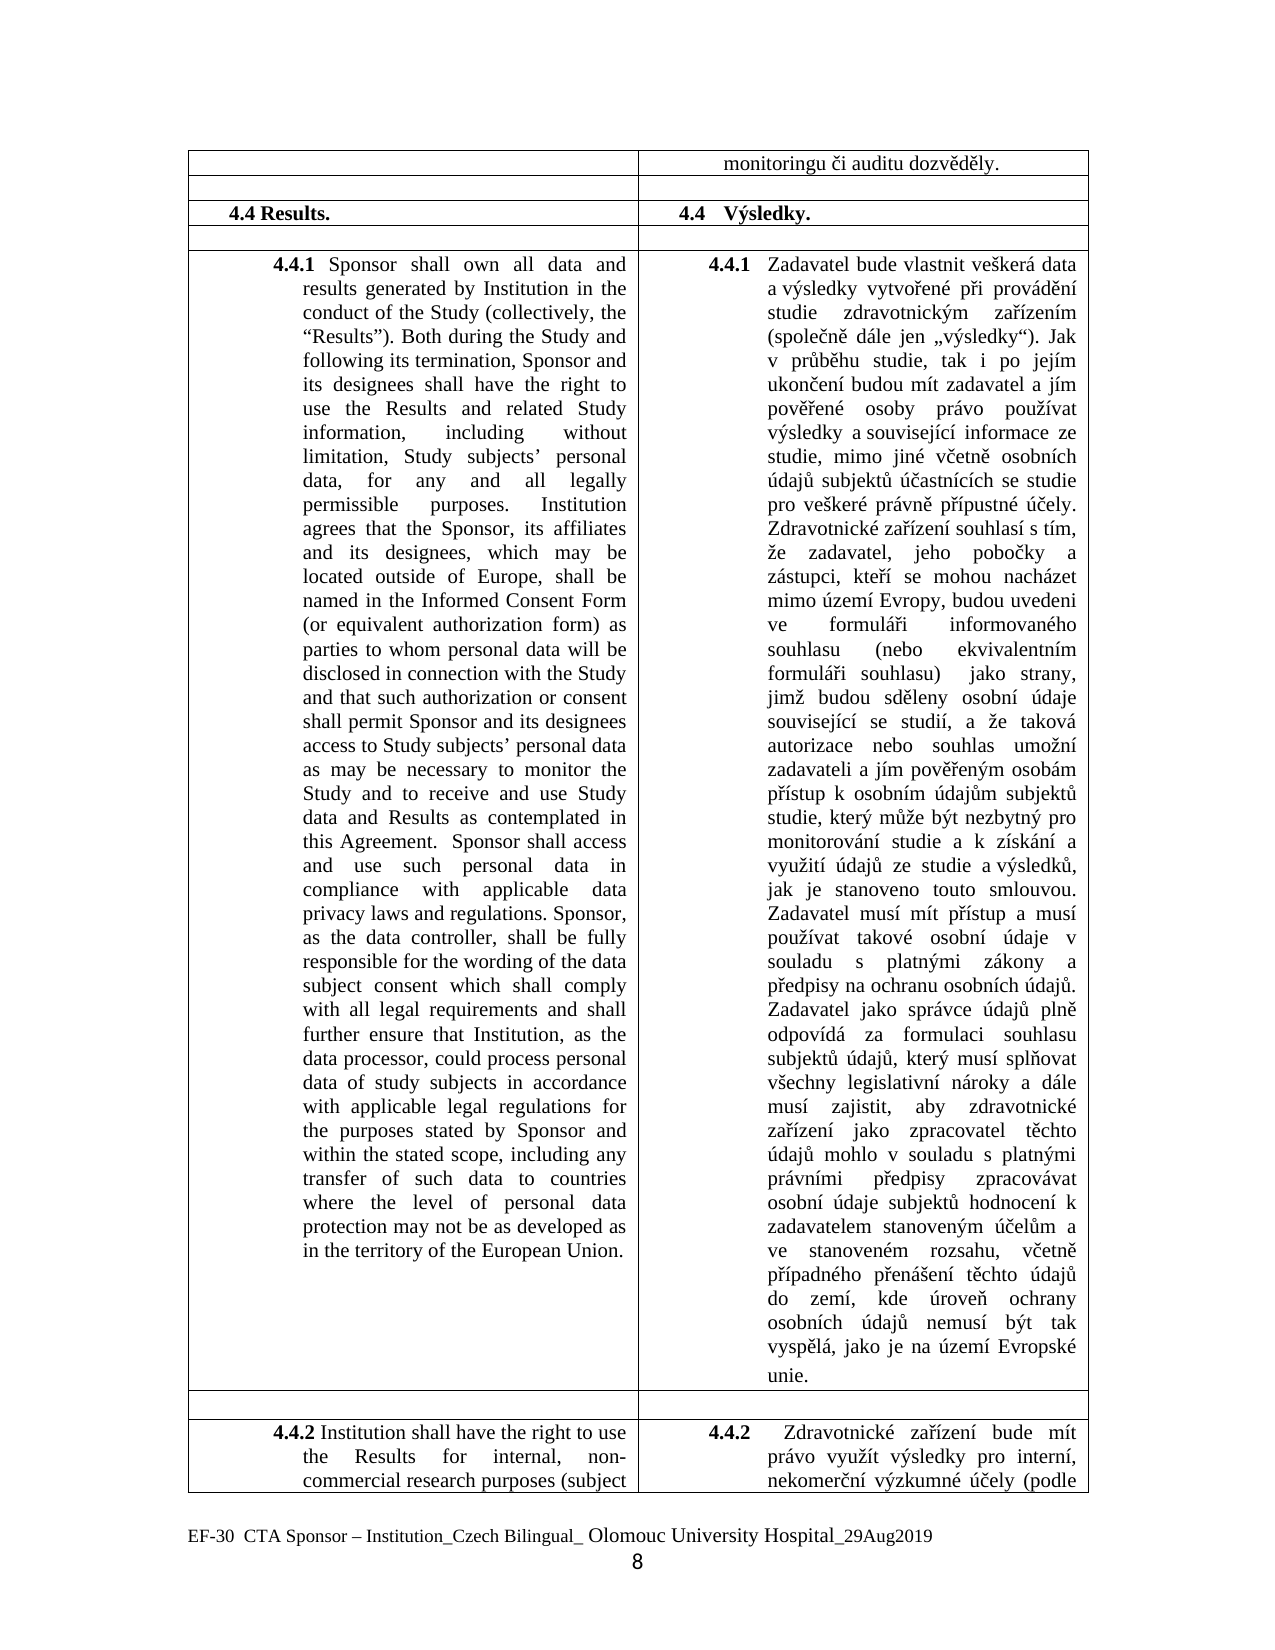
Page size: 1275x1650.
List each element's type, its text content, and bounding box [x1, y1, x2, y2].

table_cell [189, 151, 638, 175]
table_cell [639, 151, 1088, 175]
table_cell [189, 176, 638, 200]
table_cell [639, 1391, 1088, 1419]
table_cell [639, 226, 1088, 250]
table_cell 4.4 Results. [189, 201, 638, 225]
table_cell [639, 1420, 1088, 1492]
table_cell Zadavatel bude vlastnit veškerá data a výsledky vytvořené při provádění studie zdravotnickým zařízením (společně dále jen „výsledky“). Jak v průběhu studie, tak i po jejím ukončení budou mít zadavatel a jím pověřené osoby právo používat výsledky a související informace ze studie, mimo jiné včetně osobních údajů subjektů účastnících se studie pro veškeré právně přípustné účely. Zdravotnické zařízení souhlasí s tím, že zadavatel, jeho pobočky a zástupci, kteří se mohou nacházet mimo území Evropy, budou uvedeni ve formuláři informovaného souhlasu (nebo ekvivalentním formuláři souhlasu) jako strany, jimž budou sděleny osobní údaje související se studií, a že taková autorizace nebo souhlas umožní zadavateli a jím pověřeným osobám přístup k osobním údajům subjektů studie, který může být nezbytný pro monitorování studie a k získání a využití údajů ze studie a výsledků, jak je stanoveno touto smlouvou. Zadavatel musí mít přístup a musí používat takové osobní údaje v souladu s platnými zákony a předpisy na ochranu osobních údajů. Zadavatel jako správce údajů plně odpovídá za formulaci souhlasu subjektů údajů, který musí splňovat všechny legislativní nároky a dále musí zajistit, aby zdravotnické zařízení jako zpracovatel těchto údajů mohlo v souladu s platnými právními předpisy zpracovávat osobní údaje subjektů hodnocení k zadavatelem stanoveným účelům a ve stanoveném rozsahu, včetně případného přenášení těchto údajů do zemí, kde úroveň ochrany osobních údajů nemusí být tak vyspělá, jako je na území Evropské unie. [639, 251, 1088, 1389]
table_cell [189, 1420, 638, 1492]
table_cell [189, 1391, 638, 1419]
table_cell [639, 176, 1088, 200]
table_cell [189, 226, 638, 250]
table_cell 4.4.1 Sponsor shall own all data and results generated by Institution in the conduct of the Study (collectively, the “Results”). Both during the Study and following its termination, Sponsor and its designees shall have the right to use the Results and related Study information, including without limitation, Study subjects’ personal data, for any and all legally permissible purposes. Institution agrees that the Sponsor, its affiliates and its designees, which may be located outside of Europe, shall be named in the Informed Consent Form (or equivalent authorization form) as parties to whom personal data will be disclosed in connection with the Study and that such authorization or consent shall permit Sponsor and its designees access to Study subjects’ personal data as may be necessary to monitor the Study and to receive and use Study data and Results as contemplated in this Agreement. Sponsor shall access and use such personal data in compliance with applicable data privacy laws and regulations. Sponsor, as the data controller, shall be fully responsible for the wording of the data subject consent which shall comply with all legal requirements and shall further ensure that Institution, as the data processor, could process personal data of study subjects in accordance with applicable legal regulations for the purposes stated by Sponsor and within the stated scope, including any transfer of such data to countries where the level of personal data protection may not be as developed as in the territory of the European Union. [189, 251, 638, 1389]
table_cell Výsledky. [639, 201, 1088, 225]
